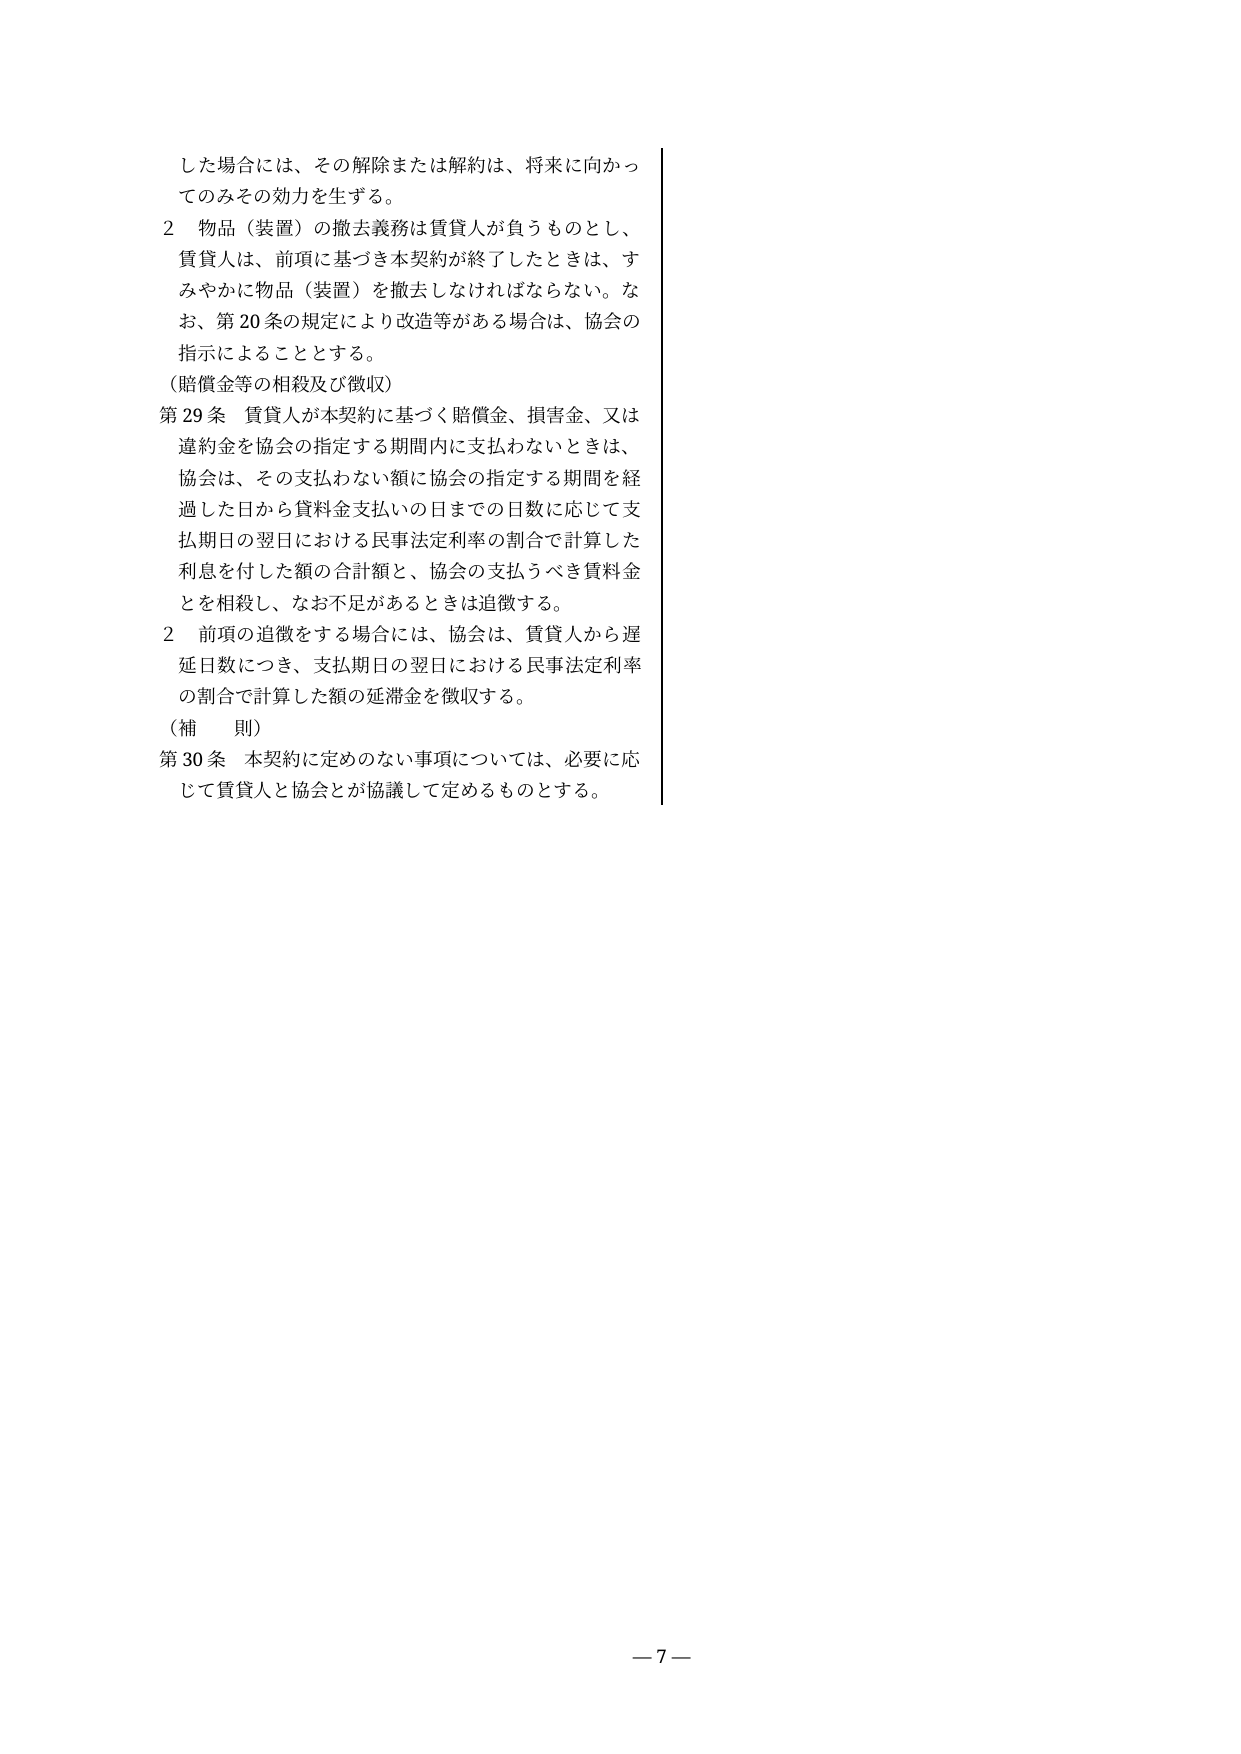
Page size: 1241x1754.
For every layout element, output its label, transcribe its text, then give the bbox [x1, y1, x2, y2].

text （補 則） [159, 710, 642, 741]
text 第29条 賃貸人が本契約に基づく賠償金、損害金、又は違約金を協会の指定する期間内に支払わないときは、協会は、その支払わない額に協会の指定する期間を経過した日から貸料金支払いの日までの日数に応じて支払期日の翌日における民事法定利率の割合で計算した利息を付した額の合計額と、協会の支払うべき賃料金とを相殺し、なお不足があるときは追徴する。 [159, 398, 642, 616]
text ２ 前項の追徴をする場合には、協会は、賃貸人から遅延日数につき、支払期日の翌日における民事法定利率の割合で計算した額の延滞金を徴収する。 [159, 616, 642, 710]
text ２ 物品（装置）の撤去義務は賃貸人が負うものとし、賃貸人は、前項に基づき本契約が終了したときは、すみやかに物品（装置）を撤去しなければならない。なお、第20条の規定により改造等がある場合は、協会の指示によることとする。 [159, 210, 642, 366]
text （賠償金等の相殺及び徴収） [159, 366, 642, 398]
text 第30条 本契約に定めのない事項については、必要に応じて賃貸人と協会とが協議して定めるものとする。 [159, 741, 642, 804]
text 第28条 賃貸人または協会が本契約を解除または解約をした場合には、その解除または解約は、将来に向かってのみその効力を生ずる。 [159, 148, 642, 210]
